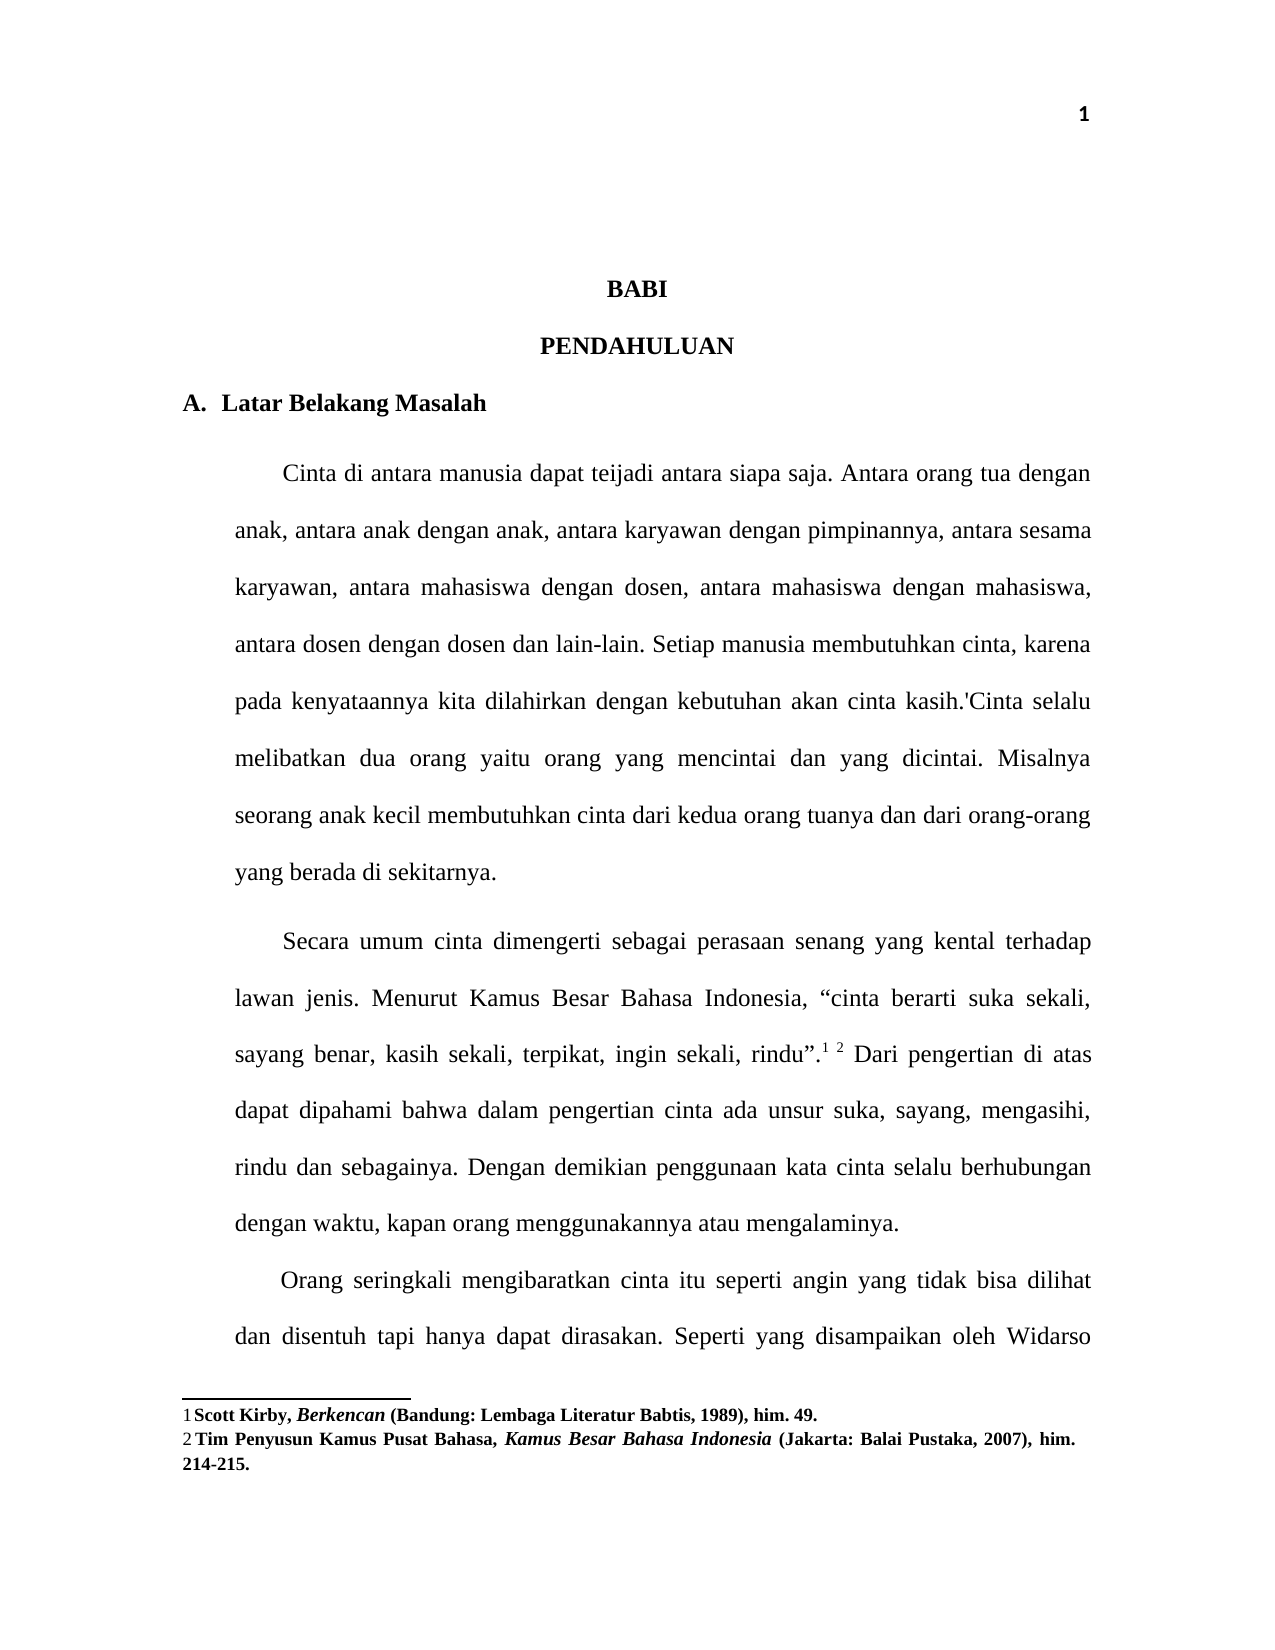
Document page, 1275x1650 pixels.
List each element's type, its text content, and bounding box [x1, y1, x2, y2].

list Latar Belakang Masalah [182, 366, 1092, 423]
text PENDAHULUAN [182, 309, 1092, 366]
text BABI [182, 252, 1092, 309]
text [234, 1243, 1092, 1356]
text Cinta di antara manusia dapat teijadi antara siapa saja. Antara orang tua dengan anak, antara anak dengan anak, antara karyawan dengan pimpinannya, antara sesama karyawan, antara mahasiswa dengan dosen, antara mahasiswa dengan mahasiswa, antara dosen dengan dosen dan lain-lain. Setiap manusia membutuhkan cinta, karena pada kenyataannya kita dilahirkan dengan kebutuhan akan cinta kasih.'Cinta selalu melibatkan dua orang yaitu orang yang mencintai dan yang dicintai. Misalnya seorang anak kecil membutuhkan cinta dari kedua orang tuanya dan dari orang-orang yang berada di sekitarnya. [234, 436, 1092, 892]
text Secara umum cinta dimengerti sebagai perasaan senang yang kental terhadap lawan jenis. Menurut Kamus Besar Bahasa Indonesia, “cinta berarti suka sekali, sayang benar, kasih sekali, terpikat, ingin sekali, rindu”. Dari pengertian di atas dapat dipahami bahwa dalam pengertian cinta ada unsur suka, sayang, mengasihi, rindu dan sebagainya. Dengan demikian penggunaan kata cinta selalu berhubungan dengan waktu, kapan orang menggunakannya atau mengalaminya. [234, 904, 1092, 1243]
